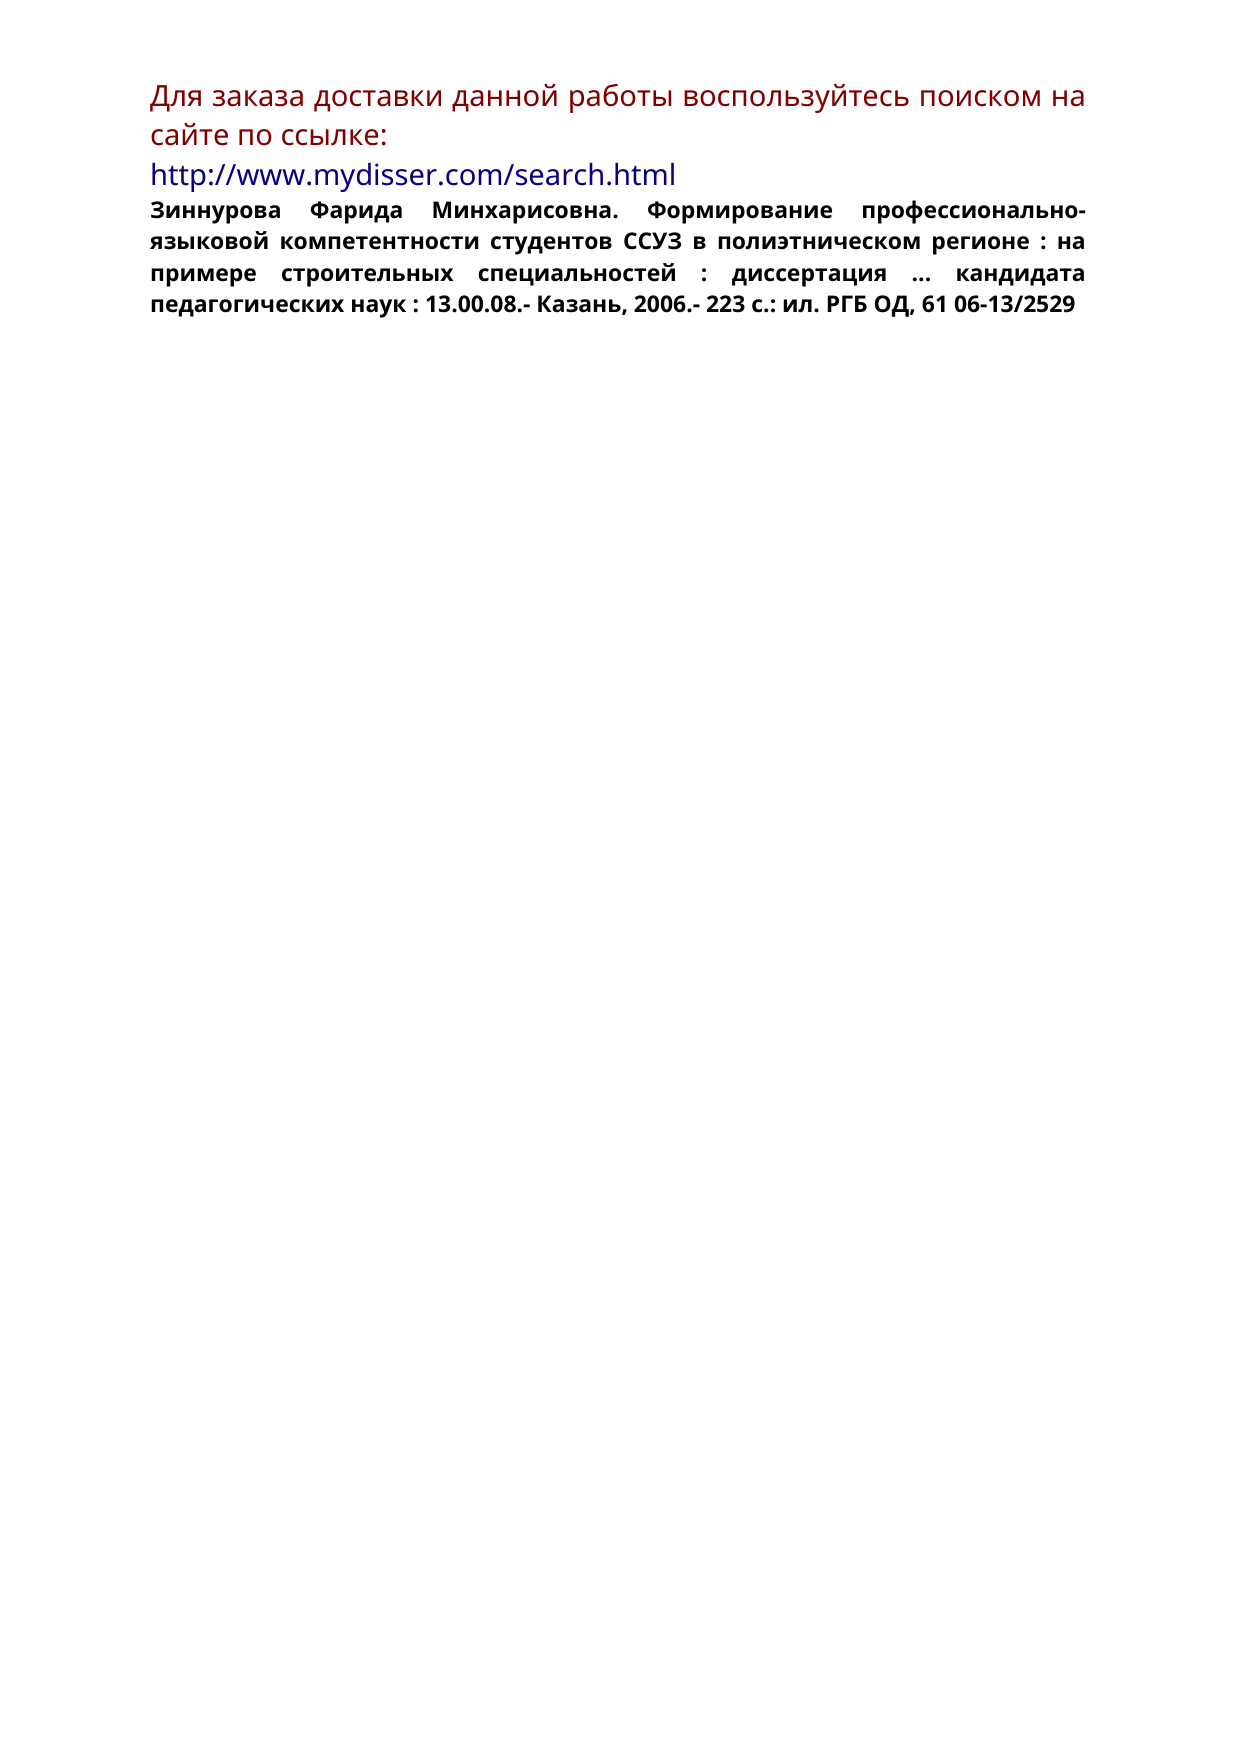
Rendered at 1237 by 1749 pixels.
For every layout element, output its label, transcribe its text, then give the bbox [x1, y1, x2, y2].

text Зиннурова Фарида Минхарисовна. Формирование профессионально-языковой компетентности студентов ССУЗ в полиэтническом регионе : на примере строительных специальностей : диссертация ... кандидата педагогических наук : 13.00.08.- Казань, 2006.- 223 с.: ил. РГБ ОД, 61 06-13/2529 [150, 194, 1086, 319]
